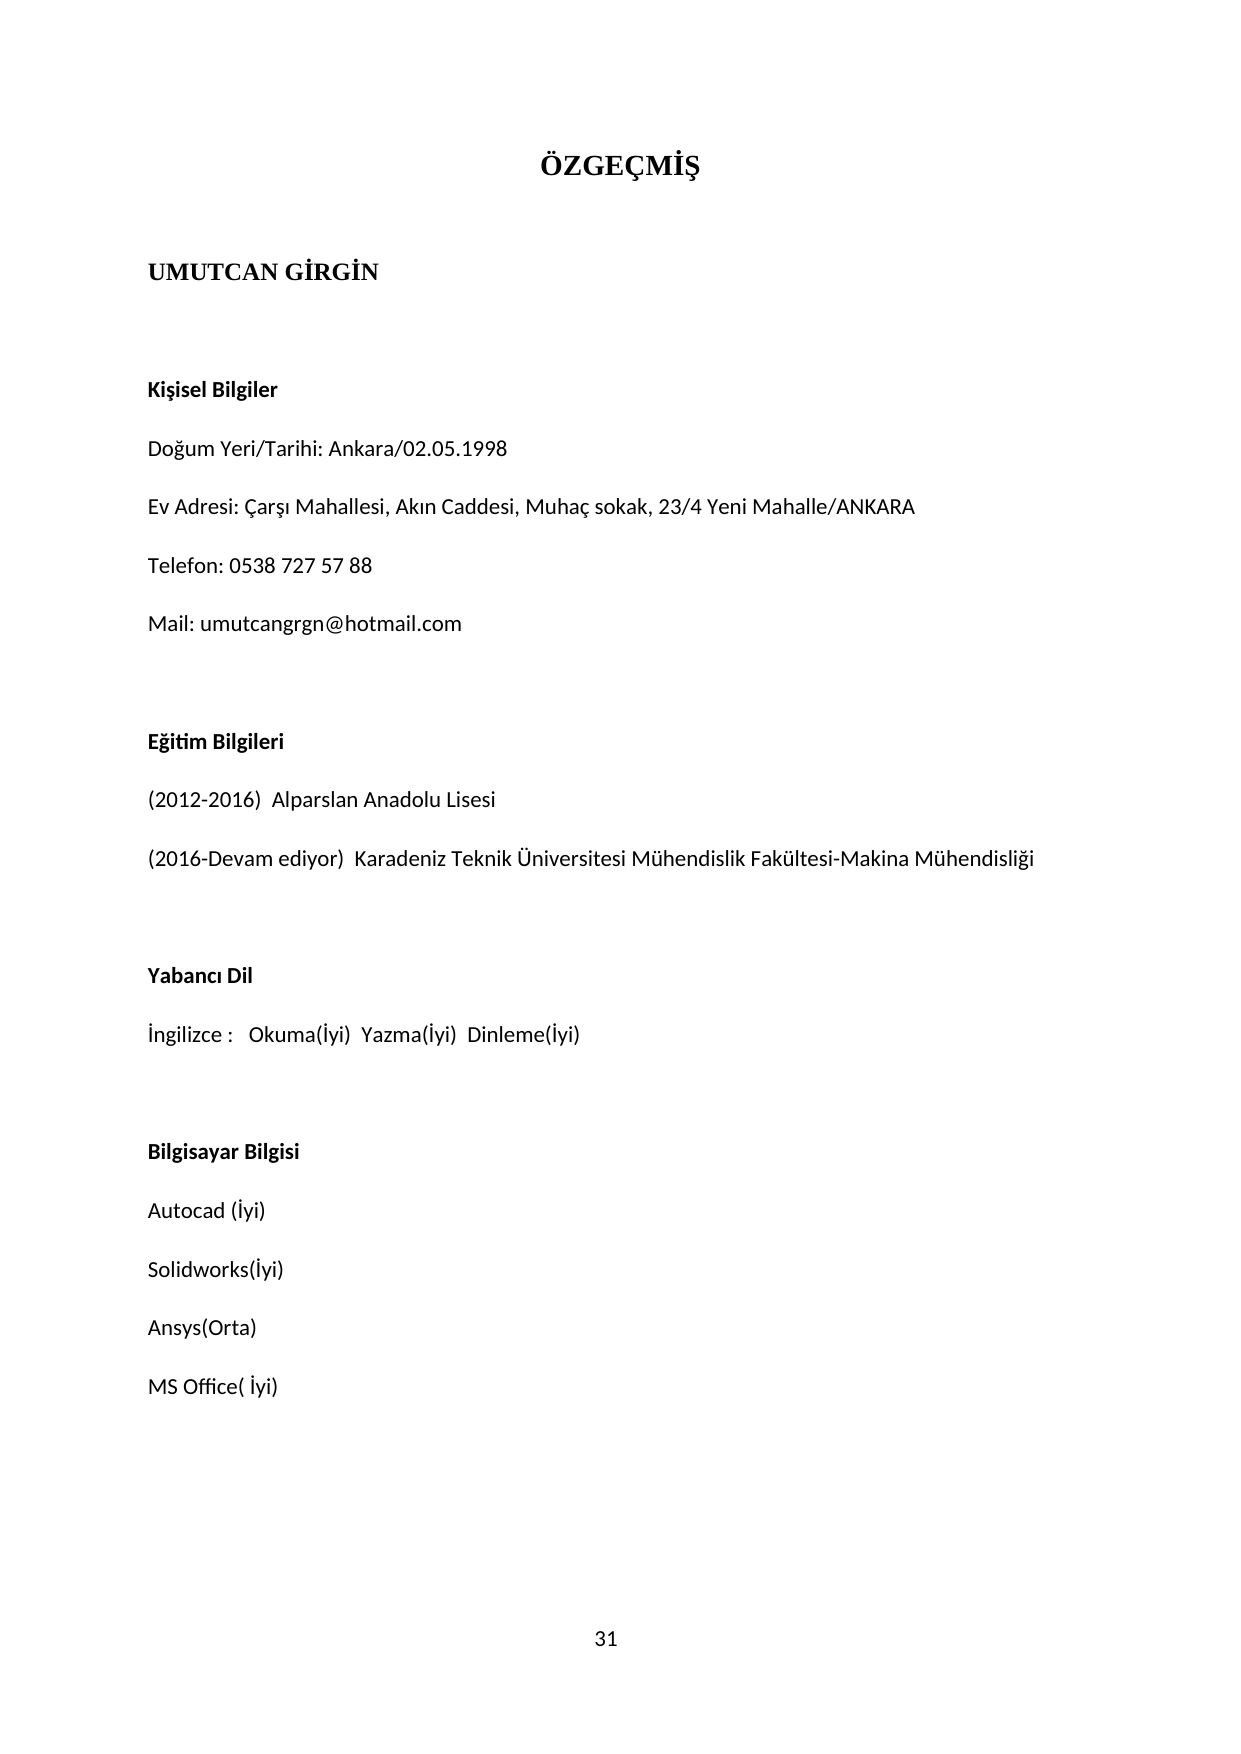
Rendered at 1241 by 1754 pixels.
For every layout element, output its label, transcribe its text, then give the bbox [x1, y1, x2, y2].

text Doğum Yeri/Tarihi: Ankara/02.05.1998 [148, 434, 1093, 462]
text Solidworks(İyi) [148, 1255, 1093, 1283]
text Kişisel Bilgiler [148, 375, 1093, 403]
text MS Office( İyi) [148, 1372, 1093, 1400]
text (2012-2016) Alparslan Anadolu Lisesi [148, 786, 1093, 813]
text Ansys(Orta) [148, 1313, 1093, 1341]
text Autocad (İyi) [148, 1196, 1093, 1224]
subtitle ÖZGEÇMİŞ [148, 148, 1093, 181]
text Bilgisayar Bilgisi [148, 1137, 1093, 1165]
text Ev Adresi: Çarşı Mahallesi, Akın Caddesi, Muhaç sokak, 23/4 Yeni Mahalle/ANKARA [148, 492, 1093, 520]
text (2016-Devam ediyor) Karadeniz Teknik Üniversitesi Mühendislik Fakültesi-Makina Mühendisliği [148, 844, 1093, 872]
text Telefon: 0538 727 57 88 [148, 551, 1093, 579]
text Yabancı Dil [148, 961, 1093, 989]
text İngilizce : Okuma(İyi) Yazma(İyi) Dinleme(İyi) [148, 1020, 1093, 1048]
text Eğitim Bilgileri [148, 727, 1093, 755]
text Mail: umutcangrgn@hotmail.com [148, 609, 1093, 638]
text UMUTCAN GİRGİN [148, 257, 1093, 285]
